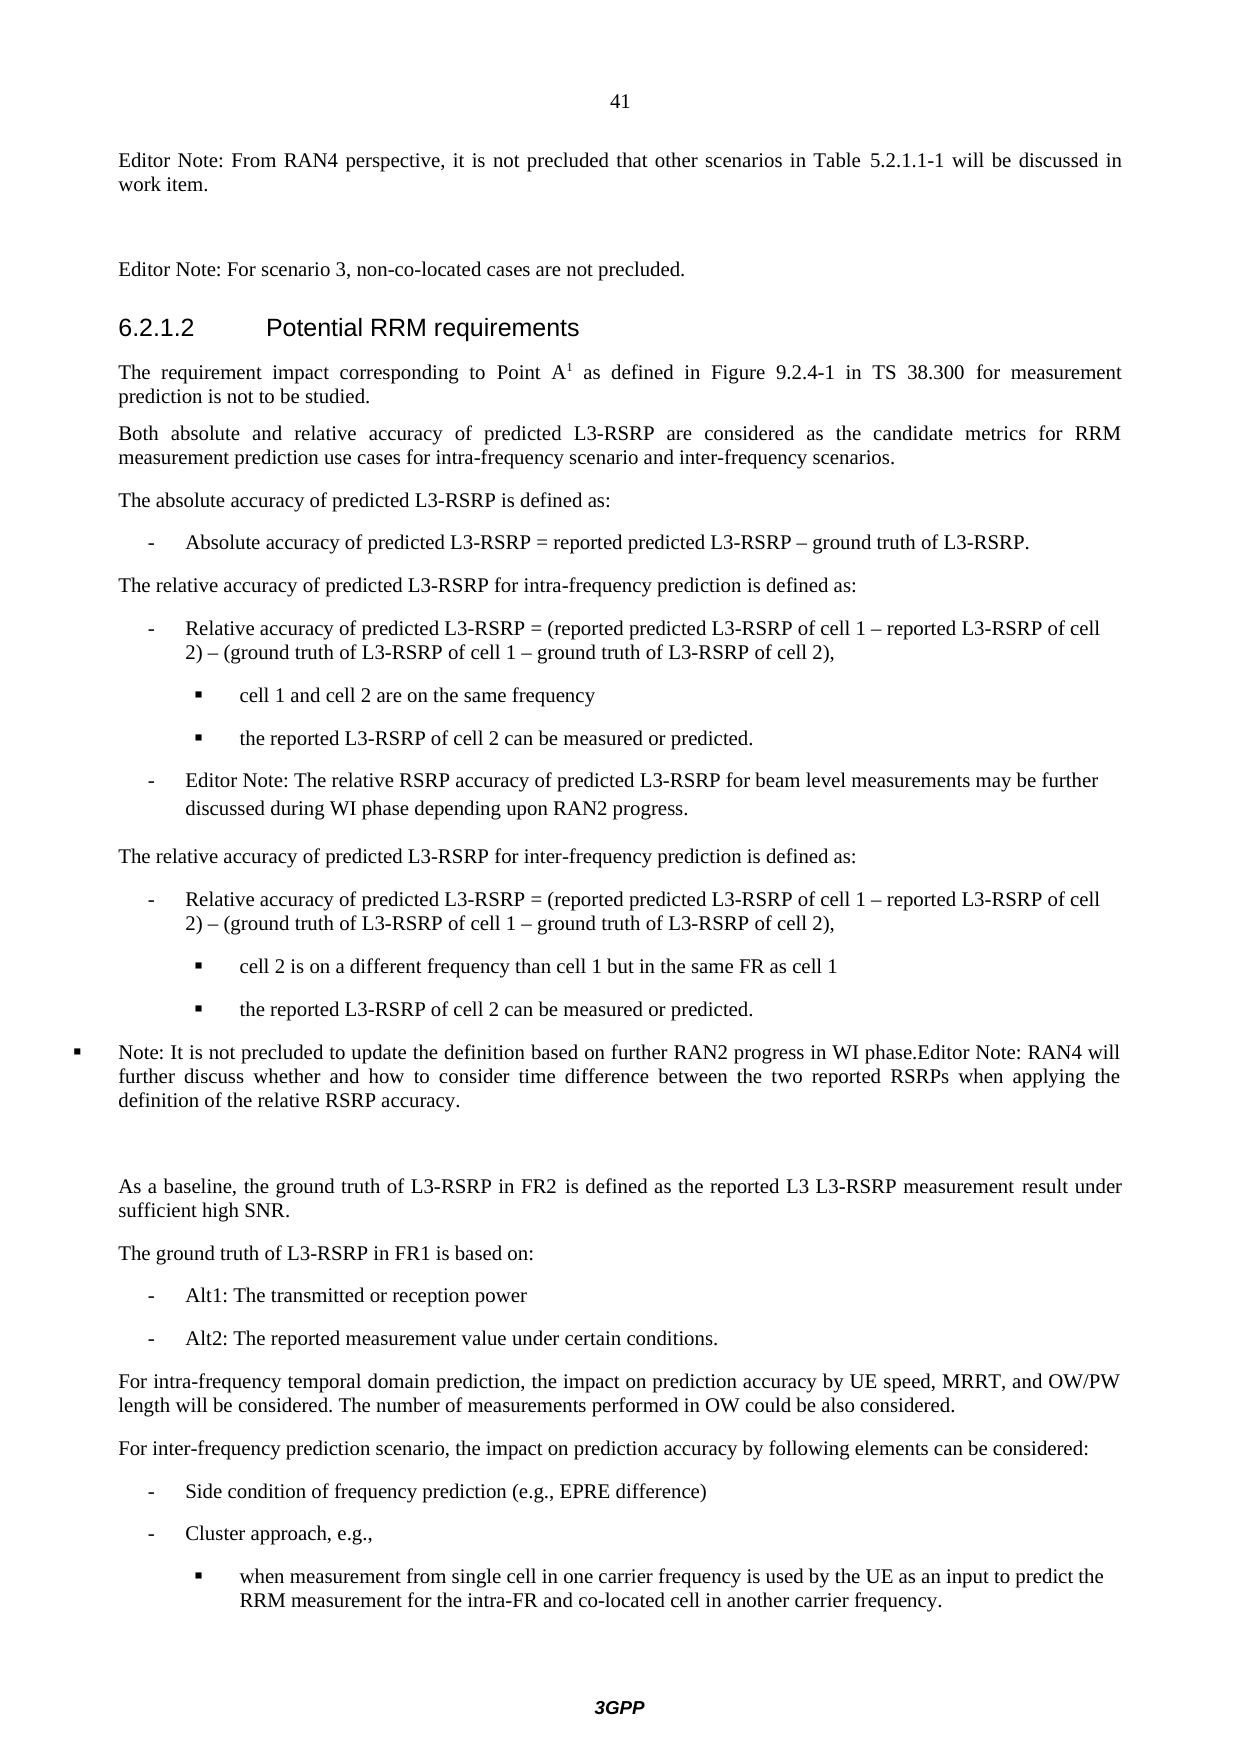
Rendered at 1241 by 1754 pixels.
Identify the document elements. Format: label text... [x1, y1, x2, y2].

text For intra-frequency temporal domain prediction, the impact on prediction accuracy by UE speed, MRRT, and OW/PW length will be considered. The number of measurements performed in OW could be also considered. [118, 1369, 1122, 1417]
list cell 1 and cell 2 are on the same frequency [193, 683, 1122, 707]
list Cluster approach, e.g., [148, 1521, 1122, 1545]
list when measurement from single cell in one carrier frequency is used by the UE as an input to predict the RRM measurement for the intra-FR and co-located cell in another carrier frequency. [193, 1564, 1122, 1612]
text For inter-frequency prediction scenario, the impact on prediction accuracy by following elements can be considered: [118, 1436, 1122, 1460]
list Side condition of frequency prediction (e.g., EPRE difference) [148, 1478, 1122, 1503]
text The ground truth of L3-RSRP in FR1 is based on: [118, 1240, 1122, 1264]
list the reported RSRP of cell 2 can be measured or predicted. [193, 997, 1122, 1021]
list the reported RSRP of cell 2 can be measured or predicted. [193, 726, 1122, 750]
text The relative accuracy of predicted L3-RSRP for inter-frequency prediction is defined as: [118, 844, 1122, 868]
text Editor Note: From RAN4 perspective, it is not precluded that other scenarios in Table 5.2.1.1-1 will be discussed in work item. [118, 147, 1122, 196]
text The relative accuracy of predicted L3-RSRP for intra-frequency prediction is defined as: [118, 573, 1122, 597]
list Absolute accuracy of predicted L3-RSRP = reported predicted L3-RSRP – ground truth of L3-RSRP. [148, 530, 1122, 554]
list Editor Note: The relative accuracy for beam level measurements may be further discussed during WI phase depending upon RAN2 progress. [148, 768, 1122, 820]
subtitle 6.2.1.2 Potential RRM requirements [118, 312, 1122, 341]
list Alt1: The transmitted or reception power [148, 1283, 1122, 1307]
text The requirement impact corresponding to Point A1 as defined in Figure 9.2.4-1 in TS 38.300 for measurement prediction is not to be studied. [118, 360, 1122, 408]
list Alt2: The reported measurement value under certain conditions. [148, 1326, 1122, 1350]
list Relative accuracy of predicted L3-RSRP = (reported predicted L3-RSRP of cell 1 – reported RSRP of cell 2) – (ground truth of RSRP of cell 1 – ground truth of RSRP of cell 2), [148, 616, 1122, 664]
text As a baseline, the ground truth of L3-RSRP in FR2 is defined as the reported RSRP measurement result under sufficient high SNR. [118, 1173, 1122, 1222]
list Relative accuracy of predicted L3-RSRP = (reported predicted L3-RSRP of cell 1 – reported RSRP of cell 2) – (ground truth of RSRP of cell 1 – ground truth of RSRP of cell 2), [148, 887, 1122, 935]
list cell 2 is on a different frequency than cell 1 but in the same FR as cell 1 [193, 954, 1122, 978]
text Both absolute and relative accuracy of predicted L3-RSRP are considered as the candidate metrics for RRM measurement prediction use cases for intra-frequency scenario and inter-frequency scenarios. [118, 421, 1122, 469]
text The absolute accuracy of predicted L3-RSRP is defined as: [118, 487, 1122, 512]
